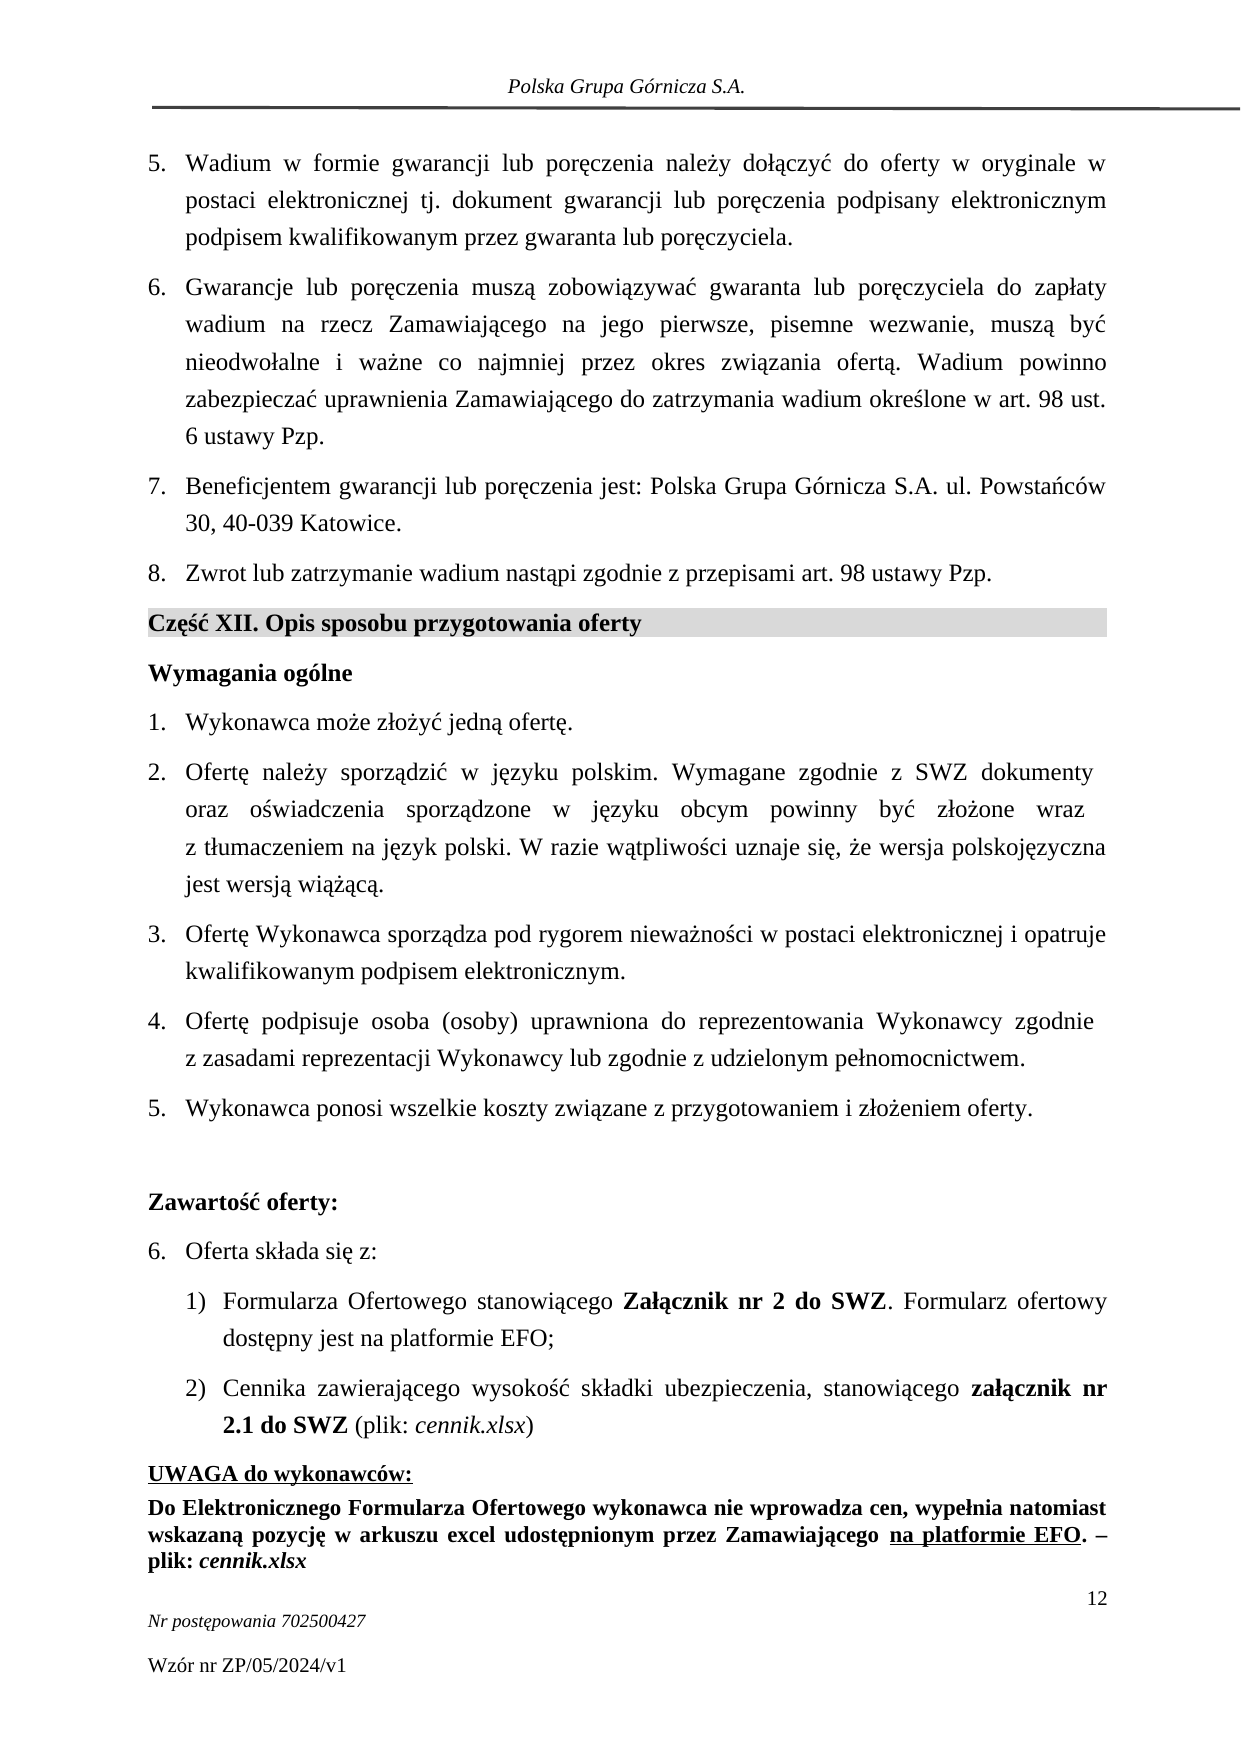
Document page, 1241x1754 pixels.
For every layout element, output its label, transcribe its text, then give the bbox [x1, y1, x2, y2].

list Ofertę należy sporządzić w języku polskim. Wymagane zgodnie z SWZ dokumenty oraz oświadczenia sporządzone w języku obcym powinny być złożone wraz z tłumaczeniem na język polski. W razie wątpliwości uznaje się, że wersja polskojęzyczna jest wersją wiążącą. [148, 757, 1107, 898]
text Do Elektronicznego Formularza Ofertowego wykonawca nie wprowadza cen, wypełnia natomiast wskazaną pozycję w arkuszu excel udostępnionym przez Zamawiającego na platformie EFO. – plik: cennik.xlsx [148, 1494, 1107, 1573]
list Ofertę podpisuje osoba (osoby) uprawniona do reprezentowania Wykonawcy zgodnie z zasadami reprezentacji Wykonawcy lub zgodnie z udzielonym pełnomocnictwem. [148, 1006, 1107, 1072]
list Wadium w formie gwarancji lub poręczenia należy dołączyć do oferty w oryginale w postaci elektronicznej tj. dokument gwarancji lub poręczenia podpisany elektronicznym podpisem kwalifikowanym przez gwaranta lub poręczyciela. [148, 148, 1107, 251]
text Wymagania ogólne [148, 658, 1107, 686]
list Oferta składa się z: [148, 1236, 1107, 1265]
text Zawartość oferty: [148, 1187, 1107, 1215]
list Ofertę Wykonawca sporządza pod rygorem nieważności w postaci elektronicznej i opatruje kwalifikowanym podpisem elektronicznym. [148, 919, 1107, 985]
text UWAGA do wykonawców: [148, 1460, 1107, 1487]
list Zwrot lub zatrzymanie wadium nastąpi zgodnie z przepisami art. 98 ustawy Pzp. [148, 558, 1107, 587]
list Cennika zawierającego wysokość składki ubezpieczenia, stanowiącego załącznik nr 2.1 do SWZ (plik: cennik.xlsx) [185, 1373, 1107, 1439]
list Gwarancje lub poręczenia muszą zobowiązywać gwaranta lub poręczyciela do zapłaty wadium na rzecz Zamawiającego na jego pierwsze, pisemne wezwanie, muszą być nieodwołalne i ważne co najmniej przez okres związania ofertą. Wadium powinno zabezpieczać uprawnienia Zamawiającego do zatrzymania wadium określone w art. 98 ust. 6 ustawy Pzp. [148, 272, 1107, 450]
list Formularza Ofertowego stanowiącego Załącznik nr 2 do SWZ. Formularz ofertowy dostępny jest na platformie EFO; [185, 1286, 1107, 1352]
list Wykonawca ponosi wszelkie koszty związane z przygotowaniem i złożeniem oferty. [148, 1093, 1107, 1122]
list Beneficjentem gwarancji lub poręczenia jest: Polska Grupa Górnicza S.A. ul. Powstańców 30, 40-039 Katowice. [148, 471, 1107, 537]
list Wykonawca może złożyć jedną ofertę. [148, 707, 1107, 736]
subtitle Część XII. Opis sposobu przygotowania oferty [148, 608, 1107, 637]
